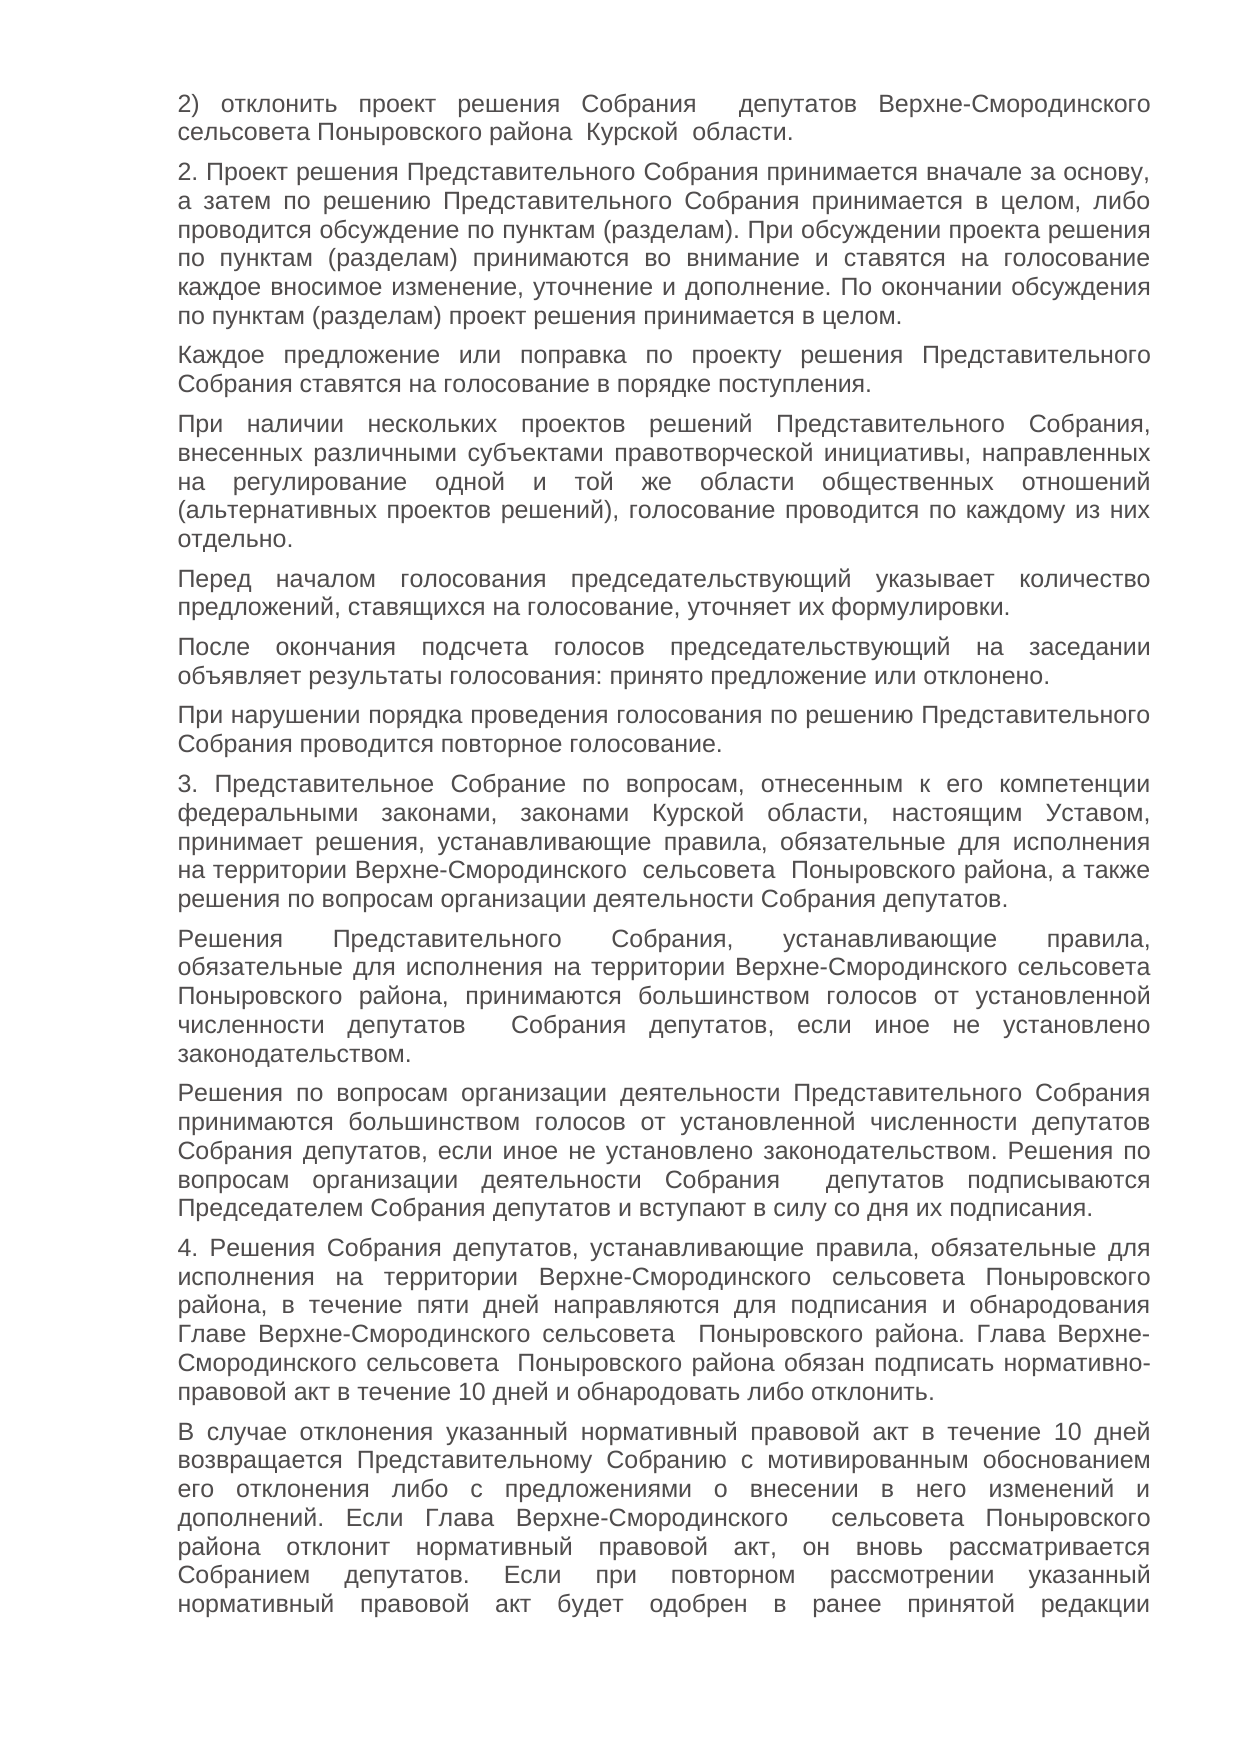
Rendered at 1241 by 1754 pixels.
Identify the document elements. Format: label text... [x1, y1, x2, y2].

text 2) отклонить проект решения Собрания депутатов Верхне-Смородинского сельсовета Поныровского района Курской области. [177, 89, 1152, 146]
text 3. Представительное Собрание по вопросам, отнесенным к его компетенции федеральными законами, законами Курской области, настоящим Уставом, принимает решения, устанавливающие правила, обязательные для исполнения на территории Верхне-Смородинского сельсовета Поныровского района, а также решения по вопросам организации деятельности Собрания депутатов. [177, 769, 1152, 913]
text При наличии нескольких проектов решений Представительного Собрания, внесенных различными субъектами правотворческой инициативы, направленных на регулирование одной и той же области общественных отношений (альтернативных проектов решений), голосование проводится по каждому из них отдельно. [177, 409, 1152, 553]
text После окончания подсчета голосов председательствующий на заседании объявляет результаты голосования: принято предложение или отклонено. [177, 632, 1152, 689]
text 4. Решения Собрания депутатов, устанавливающие правила, обязательные для исполнения на территории Верхне-Смородинского сельсовета Поныровского района, в течение пяти дней направляются для подписания и обнародования Главе Верхне-Смородинского сельсовета Поныровского района. Глава Верхне-Смородинского сельсовета Поныровского района обязан подписать нормативно-правовой акт в течение 10 дней и обнародовать либо отклонить. [177, 1233, 1152, 1406]
text Каждое предложение или поправка по проекту решения Представительного Собрания ставятся на голосование в порядке поступления. [177, 341, 1152, 398]
text Решения Представительного Собрания, устанавливающие правила, обязательные для исполнения на территории Верхне-Смородинского сельсовета Поныровского района, принимаются большинством голосов от установленной численности депутатов Собрания депутатов, если иное не установлено законодательством. [177, 924, 1152, 1067]
text При нарушении порядка проведения голосования по решению Представительного Собрания проводится повторное голосование. [177, 701, 1152, 758]
text 2. Проект решения Представительного Собрания принимается вначале за основу, а затем по решению Представительного Собрания принимается в целом, либо проводится обсуждение по пунктам (разделам). При обсуждении проекта решения по пунктам (разделам) принимаются во внимание и ставятся на голосование каждое вносимое изменение, уточнение и дополнение. По окончании обсуждения по пунктам (разделам) проект решения принимается в целом. [177, 157, 1152, 329]
text Решения по вопросам организации деятельности Представительного Собрания принимаются большинством голосов от установленной численности депутатов Собрания депутатов, если иное не установлено законодательством. Решения по вопросам организации деятельности Собрания депутатов подписываются Председателем Собрания депутатов и вступают в силу со дня их подписания. [177, 1078, 1152, 1222]
text Перед началом голосования председательствующий указывает количество предложений, ставящихся на голосование, уточняет их формулировки. [177, 564, 1152, 621]
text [177, 1416, 1152, 1618]
